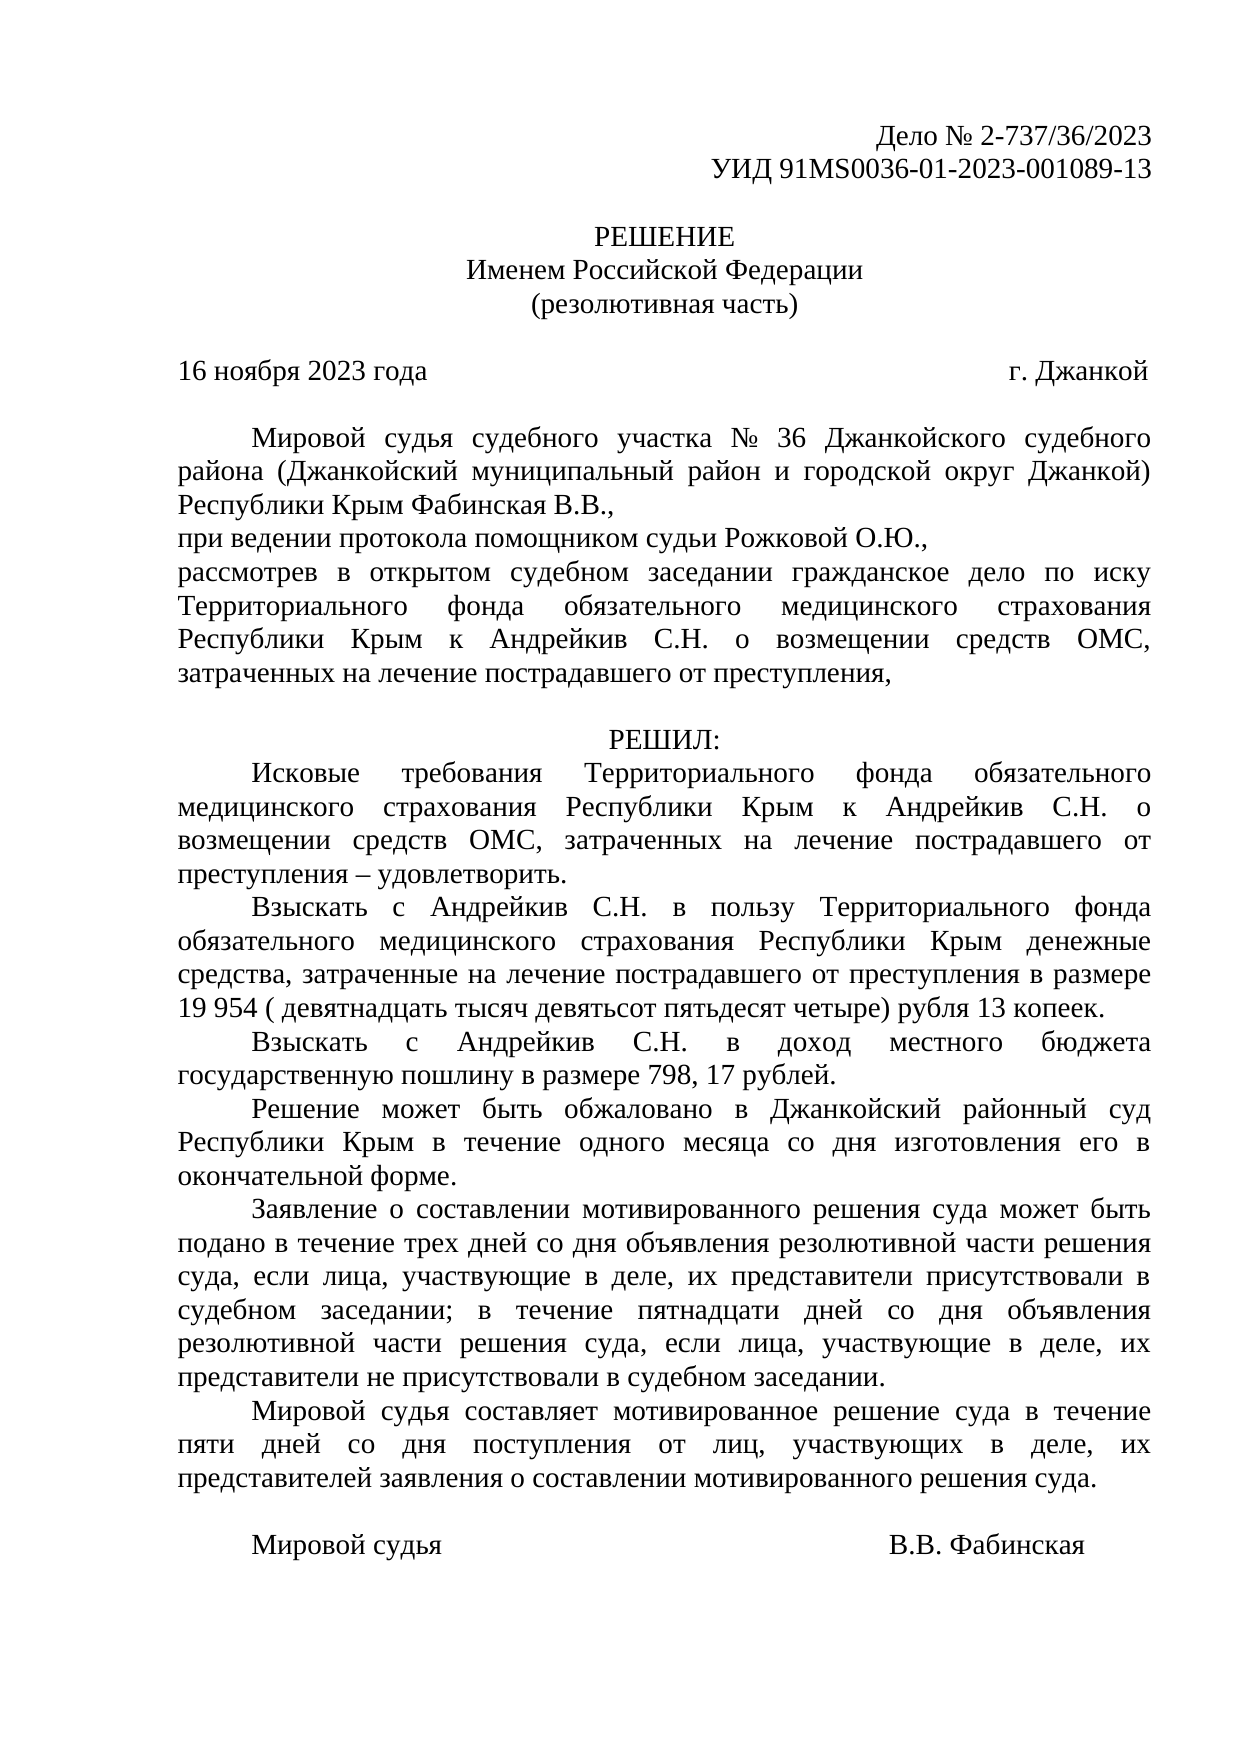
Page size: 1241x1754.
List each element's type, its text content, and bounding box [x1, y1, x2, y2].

text Исковые требования Территориального фонда обязательного медицинского страхования Республики Крым к Андрейкив С.Н. о возмещении средств ОМС, затраченных на лечение пострадавшего от преступления – удовлетворить. [177, 755, 1152, 889]
text рассмотрев в открытом судебном заседании гражданское дело по иску Территориального фонда обязательного медицинского страхования Республики Крым к Андрейкив С.Н. о возмещении средств ОМС, затраченных на лечение пострадавшего от преступления, [177, 554, 1152, 688]
text Мировой судья судебного участка № 36 Джанкойского судебного района (Джанкойский муниципальный район и городской округ Джанкой) Республики Крым Фабинская В.В., [177, 420, 1152, 521]
text 16 ноября 2023 года г. Джанкой [177, 353, 1152, 386]
text РЕШЕНИЕ [177, 219, 1152, 252]
text Решение может быть обжаловано в Джанкойский районный суд Республики Крым в течение одного месяца со дня изготовления его в окончательной форме. [177, 1091, 1152, 1191]
text Заявление о составлении мотивированного решения суда может быть подано в течение трех дней со дня объявления резолютивной части решения суда, если лица, участвующие в деле, их представители присутствовали в судебном заседании; в течение пятнадцати дней со дня объявления резолютивной части решения суда, если лица, участвующие в деле, их представители не присутствовали в судебном заседании. [177, 1191, 1152, 1393]
text Мировой судья В.В. Фабинская [177, 1527, 1152, 1560]
text при ведении протокола помощником судьи Рожковой О.Ю., [177, 521, 1152, 554]
text Дело № 2-737/36/2023 [177, 118, 1152, 152]
text Именем Российской Федерации [177, 252, 1152, 286]
text УИД 91MS0036-01-2023-001089-13 [177, 152, 1152, 185]
text Мировой судья составляет мотивированное решение суда в течение пяти дней со дня поступления от лиц, участвующих в деле, их представителей заявления о составлении мотивированного решения суда. [177, 1393, 1152, 1493]
text (резолютивная часть) [177, 286, 1152, 319]
text РЕШИЛ: [177, 722, 1152, 755]
text Взыскать с Андрейкив С.Н. в пользу Территориального фонда обязательного медицинского страхования Республики Крым денежные средства, затраченные на лечение пострадавшего от преступления в размере 19 954 ( девятнадцать тысяч девятьсот пятьдесят четыре) рубля 13 копеек. [177, 889, 1152, 1024]
text Взыскать с Андрейкив С.Н. в доход местного бюджета государственную пошлину в размере 798, 17 рублей. [177, 1024, 1152, 1091]
